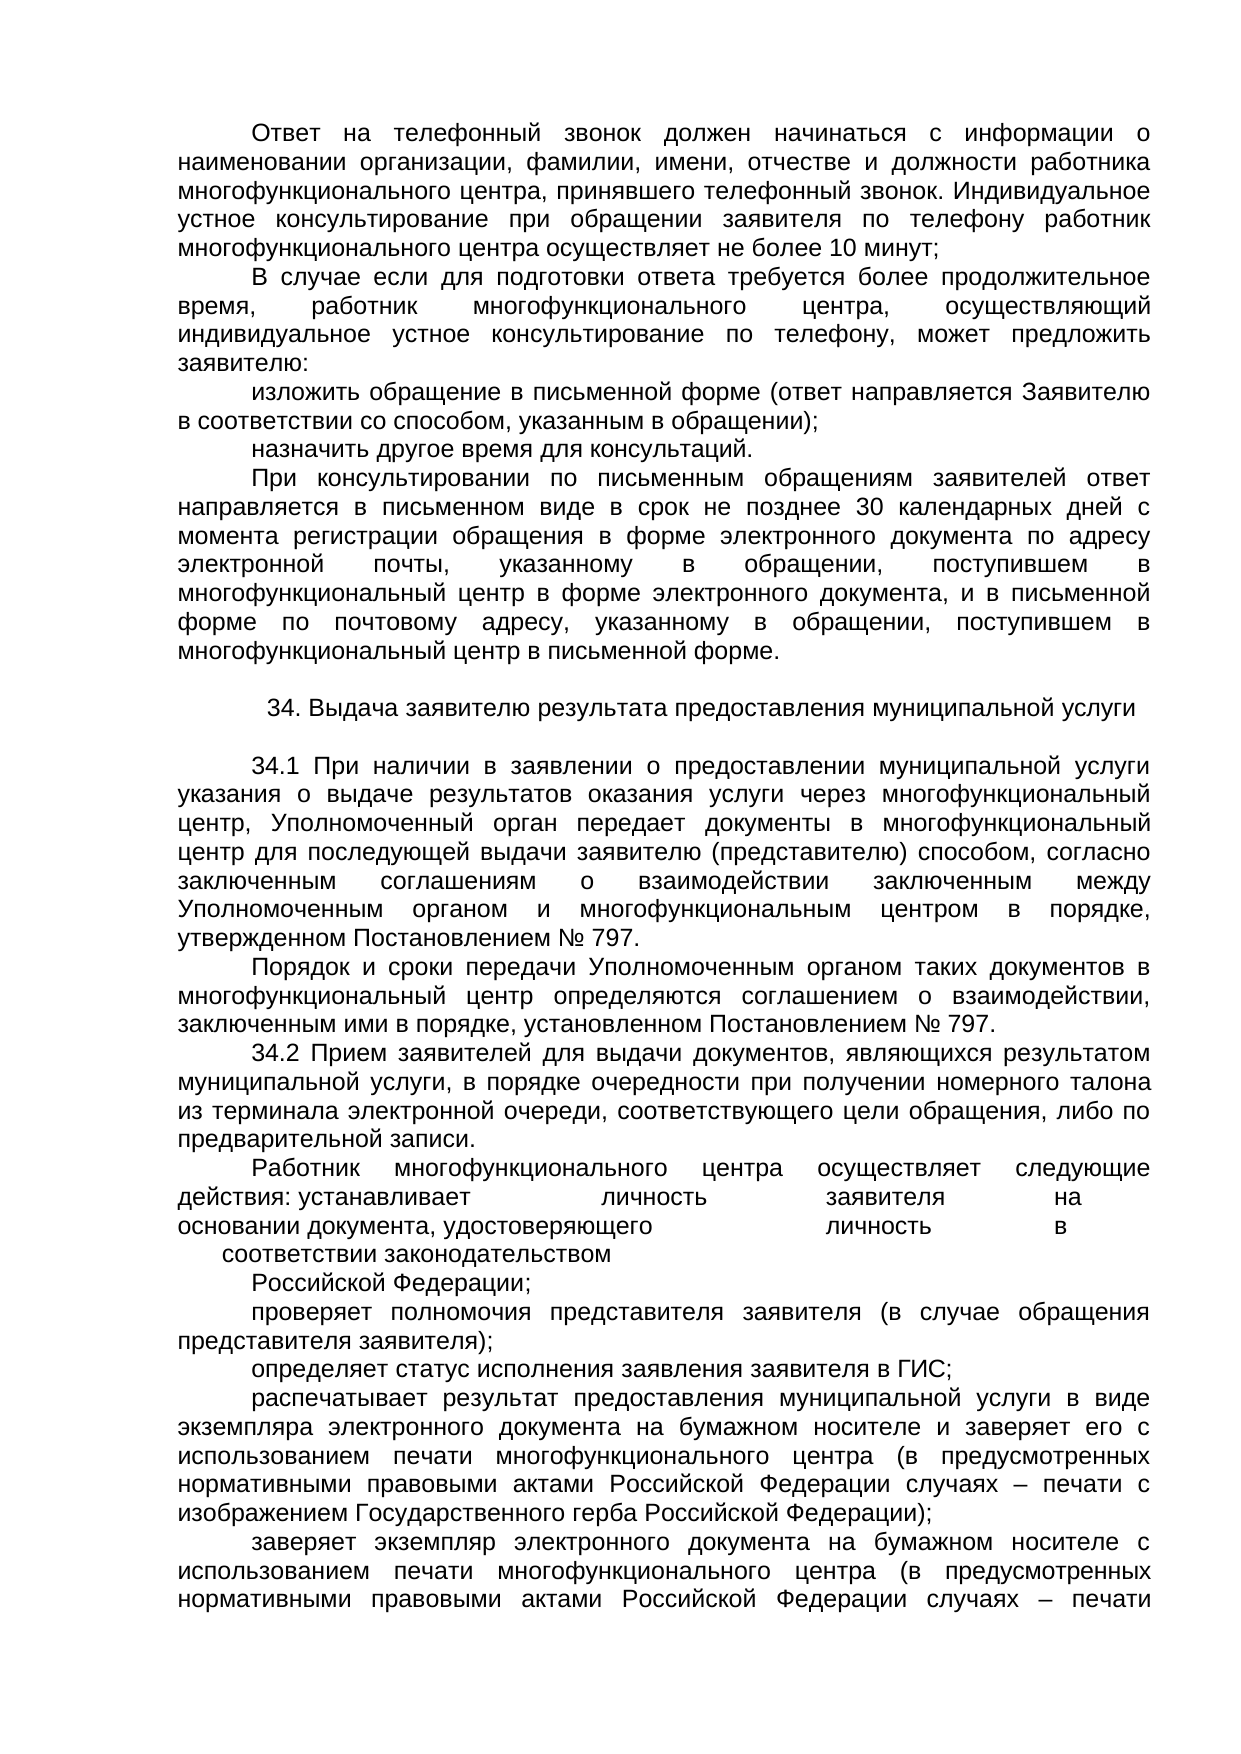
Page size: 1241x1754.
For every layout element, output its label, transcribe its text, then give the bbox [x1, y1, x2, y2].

text изложить обращение в письменной форме (ответ направляется Заявителю в соответствии со способом, указанным в обращении); [177, 377, 1151, 434]
text проверяет полномочия представителя заявителя (в случае обращения представителя заявителя); [177, 1297, 1151, 1354]
text Порядок и сроки передачи Уполномоченным органом таких документов в многофункциональный центр определяются соглашением о взаимодействии, заключенным ими в порядке, установленном Постановлением № 797. [177, 952, 1151, 1038]
text распечатывает результат предоставления муниципальной услуги в виде экземпляра электронного документа на бумажном носителе и заверяет его с использованием печати многофункционального центра (в предусмотренных нормативными правовыми актами Российской Федерации случаях – печати с изображением Государственного герба Российской Федерации); [177, 1383, 1151, 1527]
list 34.2 Прием заявителей для выдачи документов, являющихся результатом муниципальной услуги, в порядке очередности при получении номерного талона из терминала электронной очереди, соответствующего цели обращения, либо по предварительной записи. [177, 1038, 1151, 1153]
text При консультировании по письменным обращениям заявителей ответ направляется в письменном виде в срок не позднее 30 календарных дней с момента регистрации обращения в форме электронного документа по адресу электронной почты, указанному в обращении, поступившем в многофункциональный центр в форме электронного документа, и в письменной форме по почтовому адресу, указанному в обращении, поступившем в многофункциональный центр в письменной форме. [177, 463, 1151, 664]
text Российской Федерации; [177, 1268, 1151, 1297]
text Ответ на телефонный звонок должен начинаться с информации о наименовании организации, фамилии, имени, отчестве и должности работника многофункционального центра, принявшего телефонный звонок. Индивидуальное устное консультирование при обращении заявителя по телефону работник многофункционального центра осуществляет не более 10 минут; [177, 118, 1151, 262]
text В случае если для подготовки ответа требуется более продолжительное время, работник многофункционального центра, осуществляющий индивидуальное устное консультирование по телефону, может предложить заявителю: [177, 262, 1151, 377]
text назначить другое время для консультаций. [177, 434, 1151, 463]
text Работник многофункционального центра осуществляет следующие действия: устанавливает личность заявителя на основании документа, удостоверяющего личность в соответствии законодательством [177, 1153, 1151, 1268]
text 34.1 При наличии в заявлении о предоставлении муниципальной услуги указания о выдаче результатов оказания услуги через многофункциональный центр, Уполномоченный орган передает документы в многофункциональный центр для последующей выдачи заявителю (представителю) способом, согласно заключенным соглашениям о взаимодействии заключенным между Уполномоченным органом и многофункциональным центром в порядке, утвержденном Постановлением № 797. [177, 751, 1151, 952]
subtitle 34. Выдача заявителю результата предоставления муниципальной услуги [177, 693, 1151, 722]
text определяет статус исполнения заявления заявителя в ГИС; [177, 1354, 1151, 1383]
